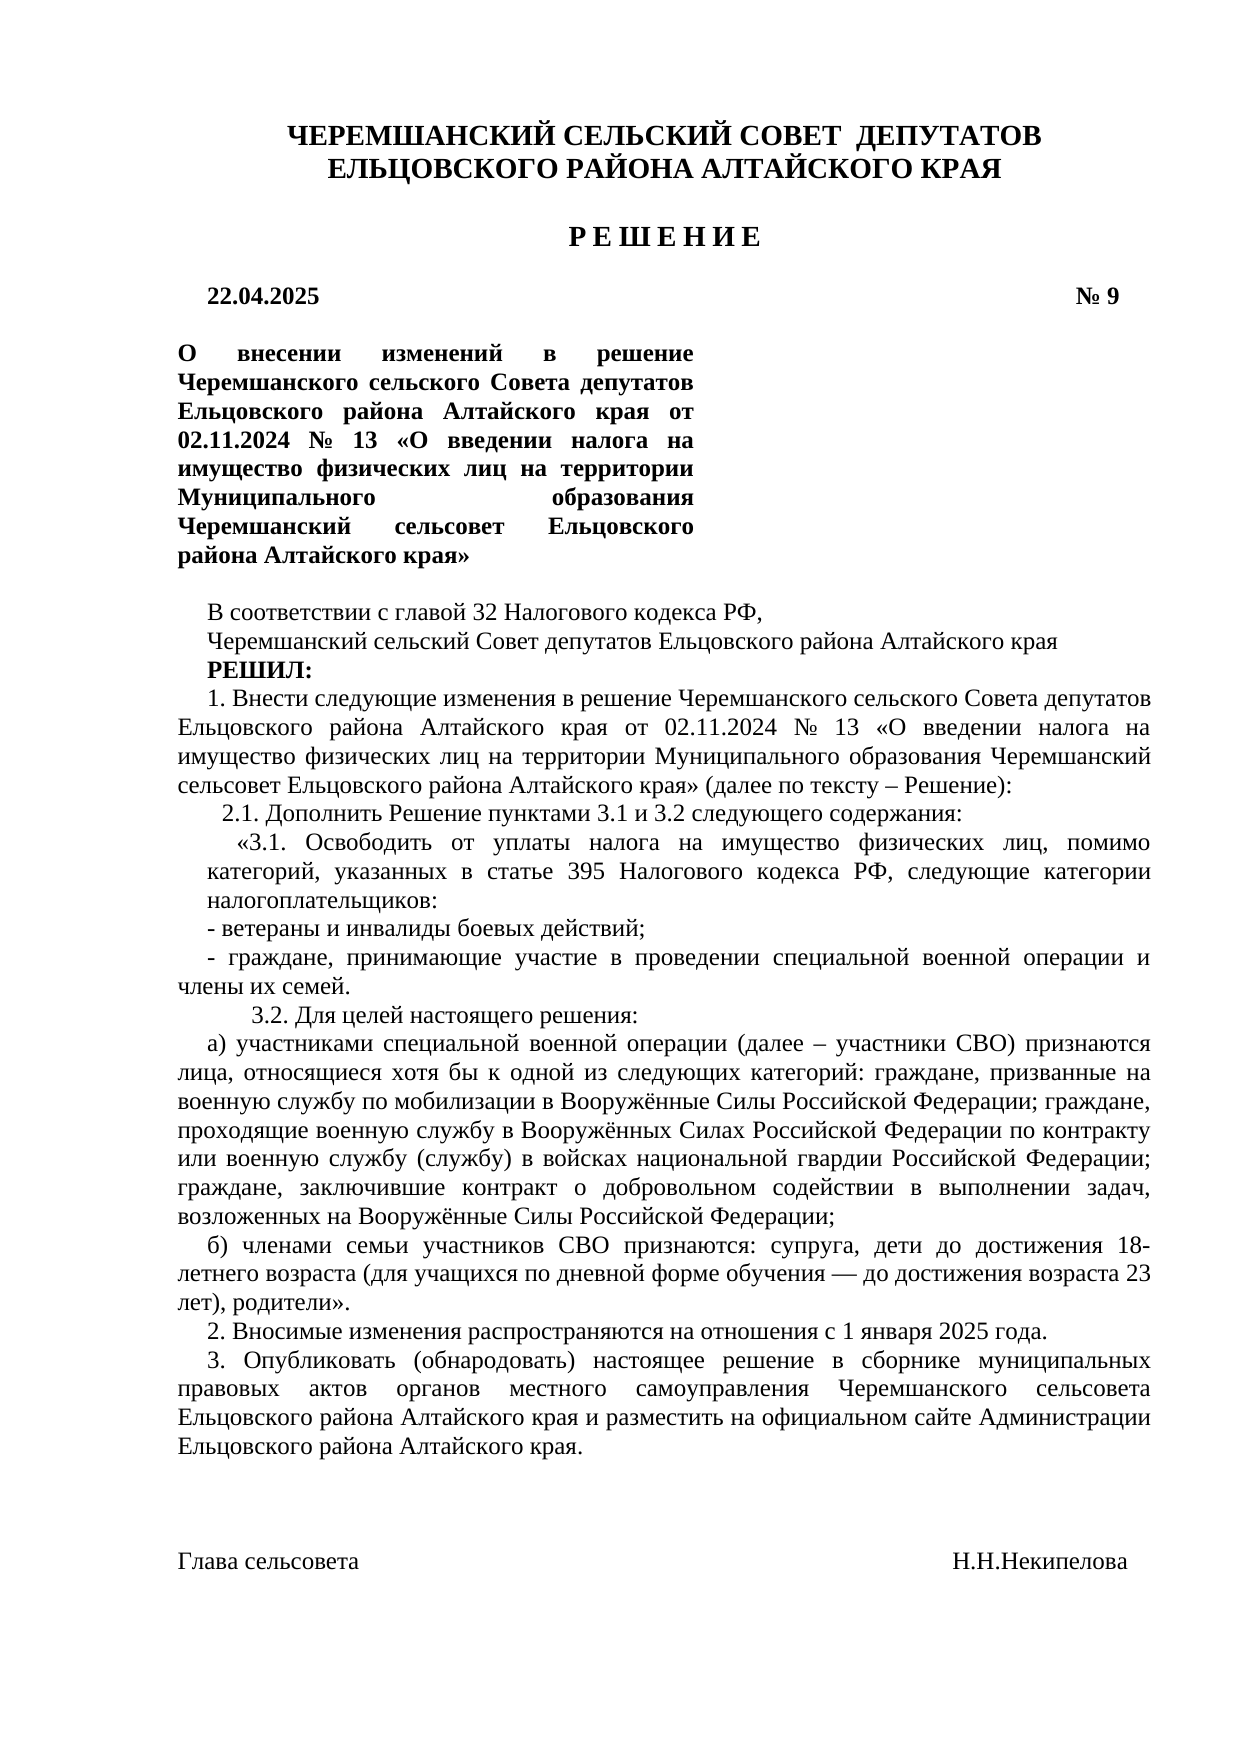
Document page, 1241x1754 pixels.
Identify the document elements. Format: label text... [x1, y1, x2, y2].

text ЕЛЬЦОВСКОГО РАЙОНА АЛТАЙСКОГО КРАЯ [177, 152, 1152, 185]
text б) членами семьи участников СВО признаются: супруга, дети до достижения 18-летнего возраста (для учащихся по дневной форме обучения — до достижения возраста 23 лет), родители». [177, 1230, 1152, 1316]
text а) участниками специальной военной операции (далее – участники СВО) признаются лица, относящиеся хотя бы к одной из следующих категорий: граждане, призванные на военную службу по мобилизации в Вооружённые Силы Российской Федерации; граждане, проходящие военную службу в Вооружённых Силах Российской Федерации по контракту или военную службу (службу) в войсках национальной гвардии Российской Федерации; граждане, заключившие контракт о добровольном содействии в выполнении задач, возложенных на Вооружённые Силы Российской Федерации; [177, 1028, 1152, 1230]
text В соответствии с главой 32 Налогового кодекса РФ, [177, 597, 1152, 626]
text Р Е Ш Е Н И Е [177, 219, 1152, 252]
text - ветераны и инвалиды боевых действий; [177, 913, 1152, 942]
text РЕШИЛ: [177, 655, 1152, 683]
text 3. Опубликовать (обнародовать) настоящее решение в сборнике муниципальных правовых актов органов местного самоуправления Черемшанского сельсовета Ельцовского района Алтайского края и разместить на официальном сайте Администрации Ельцовского района Алтайского края. [177, 1345, 1152, 1460]
text «3.1. Освободить от уплаты налога на имущество физических лиц, помимо категорий, указанных в статье 395 Налогового кодекса РФ, следующие категории налогоплательщиков: [207, 827, 1152, 913]
text 2.1. Дополнить Решение пунктами 3.1 и 3.2 следующего содержания: [207, 798, 1152, 827]
text О внесении изменений в решение Черемшанского сельского Совета депутатов Ельцовского района Алтайского края от 02.11.2024 № 13 «О введении налога на имущество физических лиц на территории Муниципального образования Черемшанский сельсовет Ельцовского района Алтайского края» [177, 338, 694, 568]
text - граждане, принимающие участие в проведении специальной военной операции и члены их семей. [177, 942, 1152, 1000]
table_header Н.Н.Некипелова [652, 1546, 1139, 1575]
text 3.2. Для целей настоящего решения: [207, 1000, 1152, 1028]
text ЧЕРЕМШАНСКИЙ СЕЛЬСКИЙ СОВЕТ ДЕПУТАТОВ [177, 118, 1152, 152]
text Черемшанский сельский Совет депутатов Ельцовского района Алтайского края [177, 626, 1152, 655]
text 1. Внести следующие изменения в решение Черемшанского сельского Совета депутатов Ельцовского района Алтайского края от 02.11.2024 № 13 «О введении налога на имущество физических лиц на территории Муниципального образования Черемшанский сельсовет Ельцовского района Алтайского края» (далее по тексту – Решение): [177, 683, 1152, 798]
table_header Глава сельсовета [166, 1546, 652, 1575]
text 22.04.2025 № 9 [177, 281, 1152, 310]
text 2. Вносимые изменения распространяются на отношения с 1 января 2025 года. [177, 1316, 1152, 1345]
